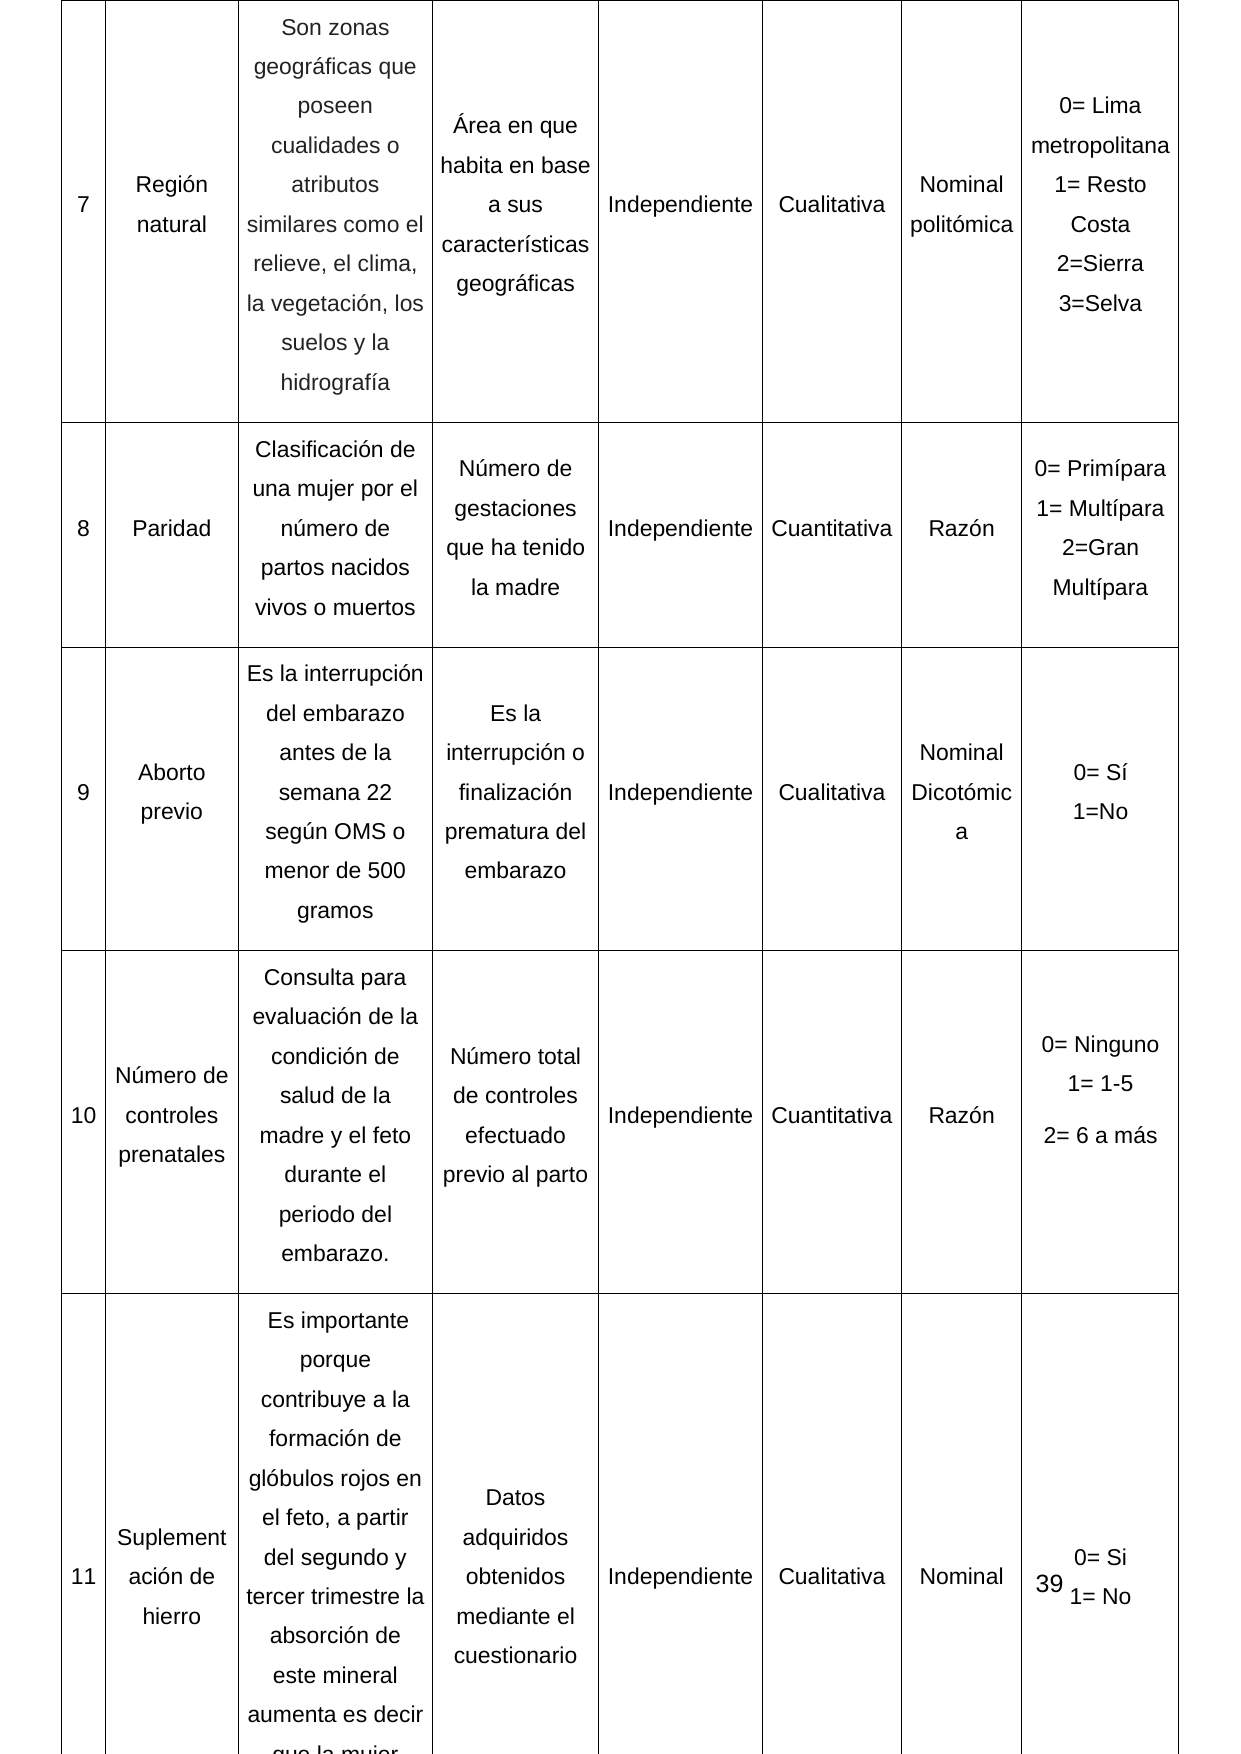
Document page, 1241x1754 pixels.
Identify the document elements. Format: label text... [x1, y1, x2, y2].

table_cell Cualitativa [763, 1294, 901, 1754]
table_cell Independiente [599, 951, 762, 1293]
table_cell 0= Primípara 1= Multípara 2=Gran Multípara [1022, 423, 1178, 647]
table_cell Paridad [106, 423, 238, 647]
table_cell 11 [62, 1294, 105, 1754]
table_header Nominal politómica [902, 1, 1021, 422]
table_cell 0= Sí 1=No [1022, 648, 1178, 950]
table_cell Es importante porque contribuye a la formación de glóbulos rojos en el feto, a partir del segundo y tercer trimestre la absorción de este mineral aumenta es decir que la mujer cuando empieza su embarazo [239, 1294, 432, 1754]
table_cell Es la interrupción o finalización prematura del embarazo [433, 648, 598, 950]
table_cell 0= Ninguno 1= 1-5 2= 6 a más [1022, 951, 1178, 1293]
table_cell Independiente [599, 648, 762, 950]
table_cell Razón [902, 423, 1021, 647]
table_cell Cualitativa [763, 648, 901, 950]
table_cell Consulta para evaluación de la condición de salud de la madre y el feto durante el periodo del embarazo. [239, 951, 432, 1293]
table_cell 8 [62, 423, 105, 647]
table_cell Datos adquiridos obtenidos mediante el cuestionario [433, 1294, 598, 1754]
table_cell Independiente [599, 1294, 762, 1754]
table_header 0= Lima metropolitana 1= Resto Costa 2=Sierra 3=Selva [1022, 1, 1178, 422]
table_cell Suplementación de hierro [106, 1294, 238, 1754]
table_cell Número de controles prenatales [106, 951, 238, 1293]
table_cell Número total de controles efectuado previo al parto [433, 951, 598, 1293]
table_header Región natural [106, 1, 238, 422]
table_header Independiente [599, 1, 762, 422]
table_cell Cuantitativa [763, 423, 901, 647]
table_header Cualitativa [763, 1, 901, 422]
table_cell Razón [902, 951, 1021, 1293]
table_cell Clasificación de una mujer por el número de partos nacidos vivos o muertos [239, 423, 432, 647]
table_cell 0= Si 1= No [1022, 1294, 1178, 1754]
table_header 7 [62, 1, 105, 422]
table_cell Es la interrupción del embarazo antes de la semana 22 según OMS o menor de 500 gramos [239, 648, 432, 950]
table_cell 10 [62, 951, 105, 1293]
table_cell Independiente [599, 423, 762, 647]
table_header Son zonas geográficas que poseen cualidades o atributos similares como el relieve, el clima, la vegetación, los suelos y la hidrografía [239, 1, 432, 422]
table_cell Nominal Dicotómica [902, 648, 1021, 950]
table_header Área en que habita en base a sus características geográficas [433, 1, 598, 422]
table_cell Nominal [902, 1294, 1021, 1754]
table_cell Número de gestaciones que ha tenido la madre [433, 423, 598, 647]
table_cell Aborto previo [106, 648, 238, 950]
table_cell Cuantitativa [763, 951, 901, 1293]
table_cell 9 [62, 648, 105, 950]
